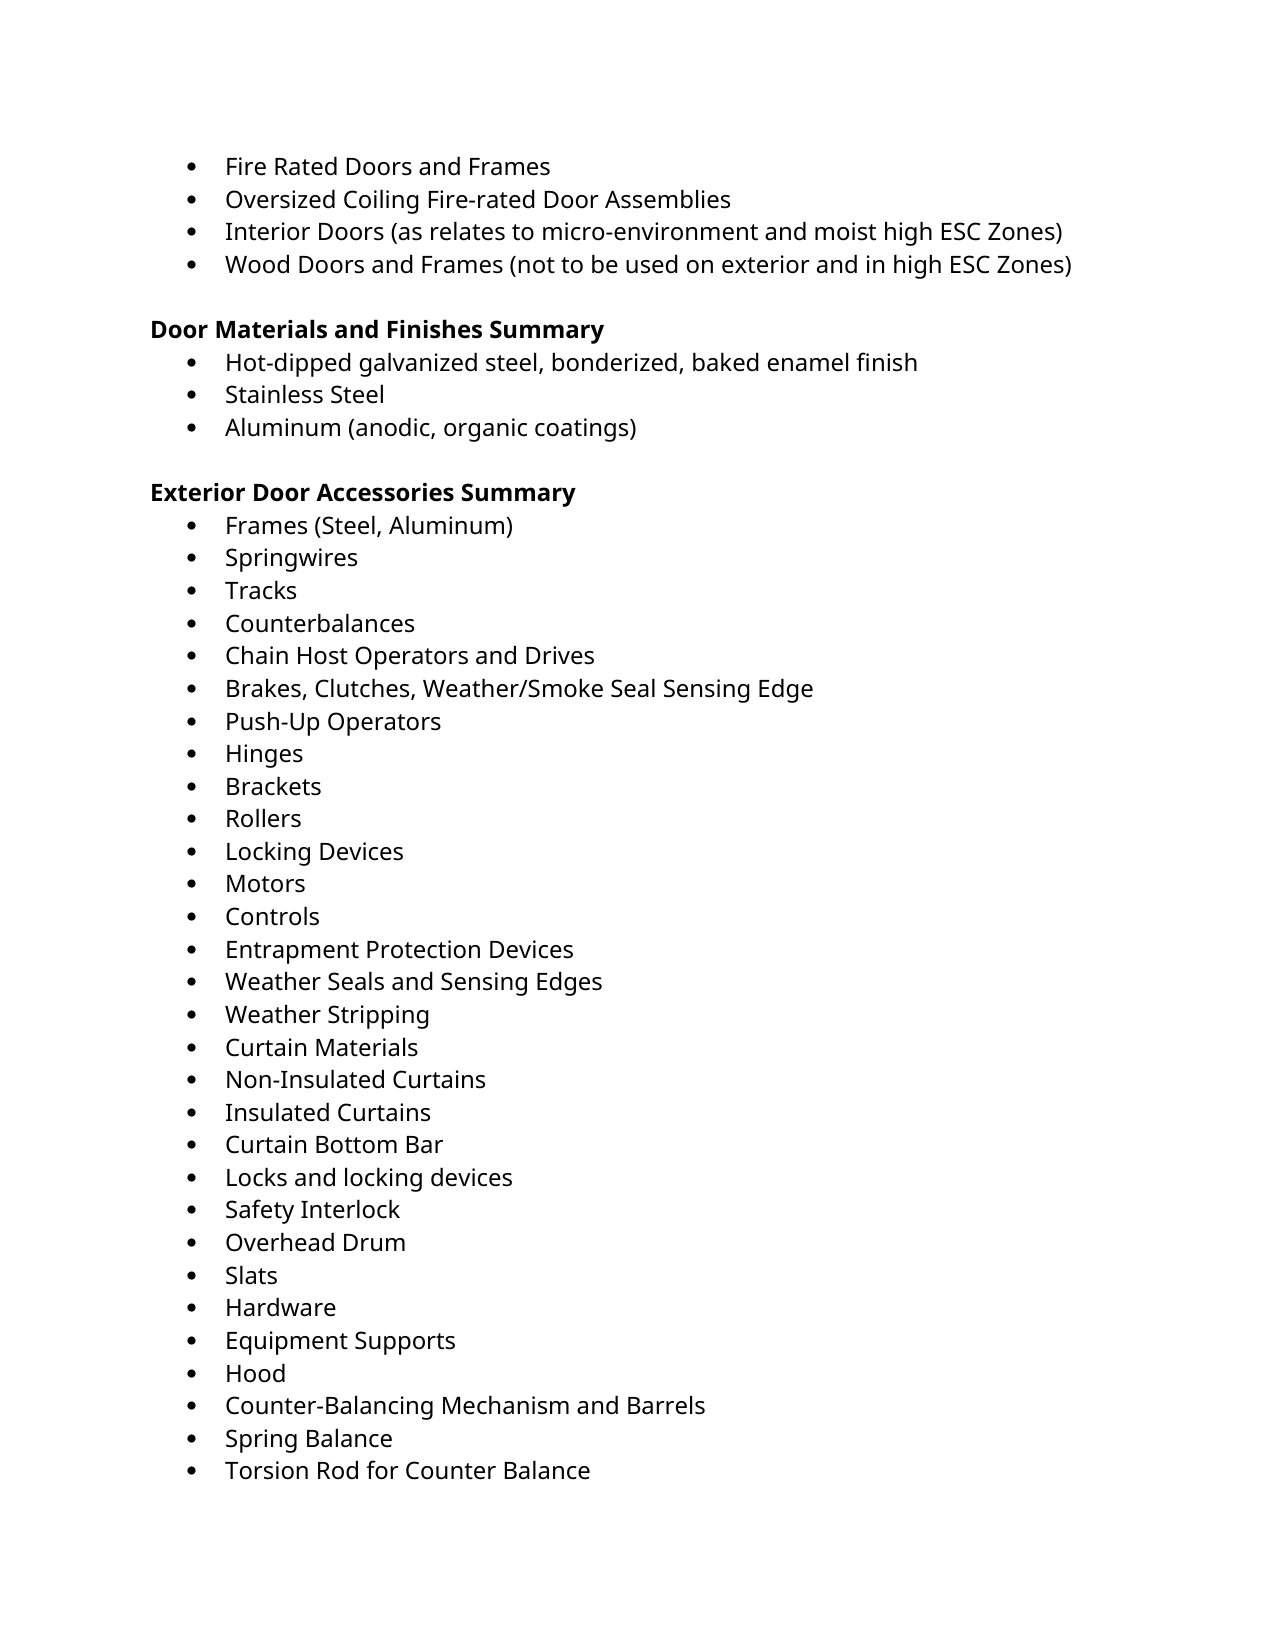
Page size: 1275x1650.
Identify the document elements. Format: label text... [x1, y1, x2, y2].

list Counterbalances [187, 606, 1125, 639]
list Equipment Supports [187, 1324, 1125, 1356]
list Weather Stripping [187, 998, 1125, 1030]
list Motors [187, 867, 1125, 900]
list Brakes, Clutches, Weather/Smoke Seal Sensing Edge [187, 672, 1125, 704]
list Stainless Steel [187, 378, 1125, 411]
list Springwires [187, 541, 1125, 574]
list Aluminum (anodic, organic coatings) [187, 411, 1125, 443]
list Chain Host Operators and Drives [187, 639, 1125, 672]
list Locks and locking devices [187, 1161, 1125, 1193]
list Frames (Steel, Aluminum) [187, 509, 1125, 541]
list Controls [187, 900, 1125, 932]
list Hood [187, 1356, 1125, 1389]
text Door Materials and Finishes Summary [150, 313, 1125, 346]
list Brackets [187, 769, 1125, 802]
list Slats [187, 1258, 1125, 1291]
list Overhead Drum [187, 1226, 1125, 1258]
list Locking Devices [187, 835, 1125, 867]
list Safety Interlock [187, 1193, 1125, 1226]
list Torsion Rod for Counter Balance [187, 1454, 1125, 1487]
list Curtain Bottom Bar [187, 1128, 1125, 1161]
list Oversized Coiling Fire-rated Door Assemblies [187, 183, 1125, 215]
list Fire Rated Doors and Frames [187, 150, 1125, 183]
list Entrapment Protection Devices [187, 932, 1125, 965]
list Spring Balance [187, 1422, 1125, 1454]
list Wood Doors and Frames (not to be used on exterior and in high ESC Zones) [187, 248, 1125, 280]
list Push-Up Operators [187, 704, 1125, 737]
list Weather Seals and Sensing Edges [187, 965, 1125, 998]
text Exterior Door Accessories Summary [150, 476, 1125, 509]
list Hardware [187, 1291, 1125, 1324]
list Interior Doors (as relates to micro-environment and moist high ESC Zones) [187, 215, 1125, 248]
list Rollers [187, 802, 1125, 835]
list Hinges [187, 737, 1125, 769]
list Hot-dipped galvanized steel, bonderized, baked enamel finish [187, 346, 1125, 378]
list Counter-Balancing Mechanism and Barrels [187, 1389, 1125, 1422]
list Non-Insulated Curtains [187, 1063, 1125, 1096]
list Tracks [187, 574, 1125, 606]
list Curtain Materials [187, 1030, 1125, 1063]
list Insulated Curtains [187, 1096, 1125, 1128]
